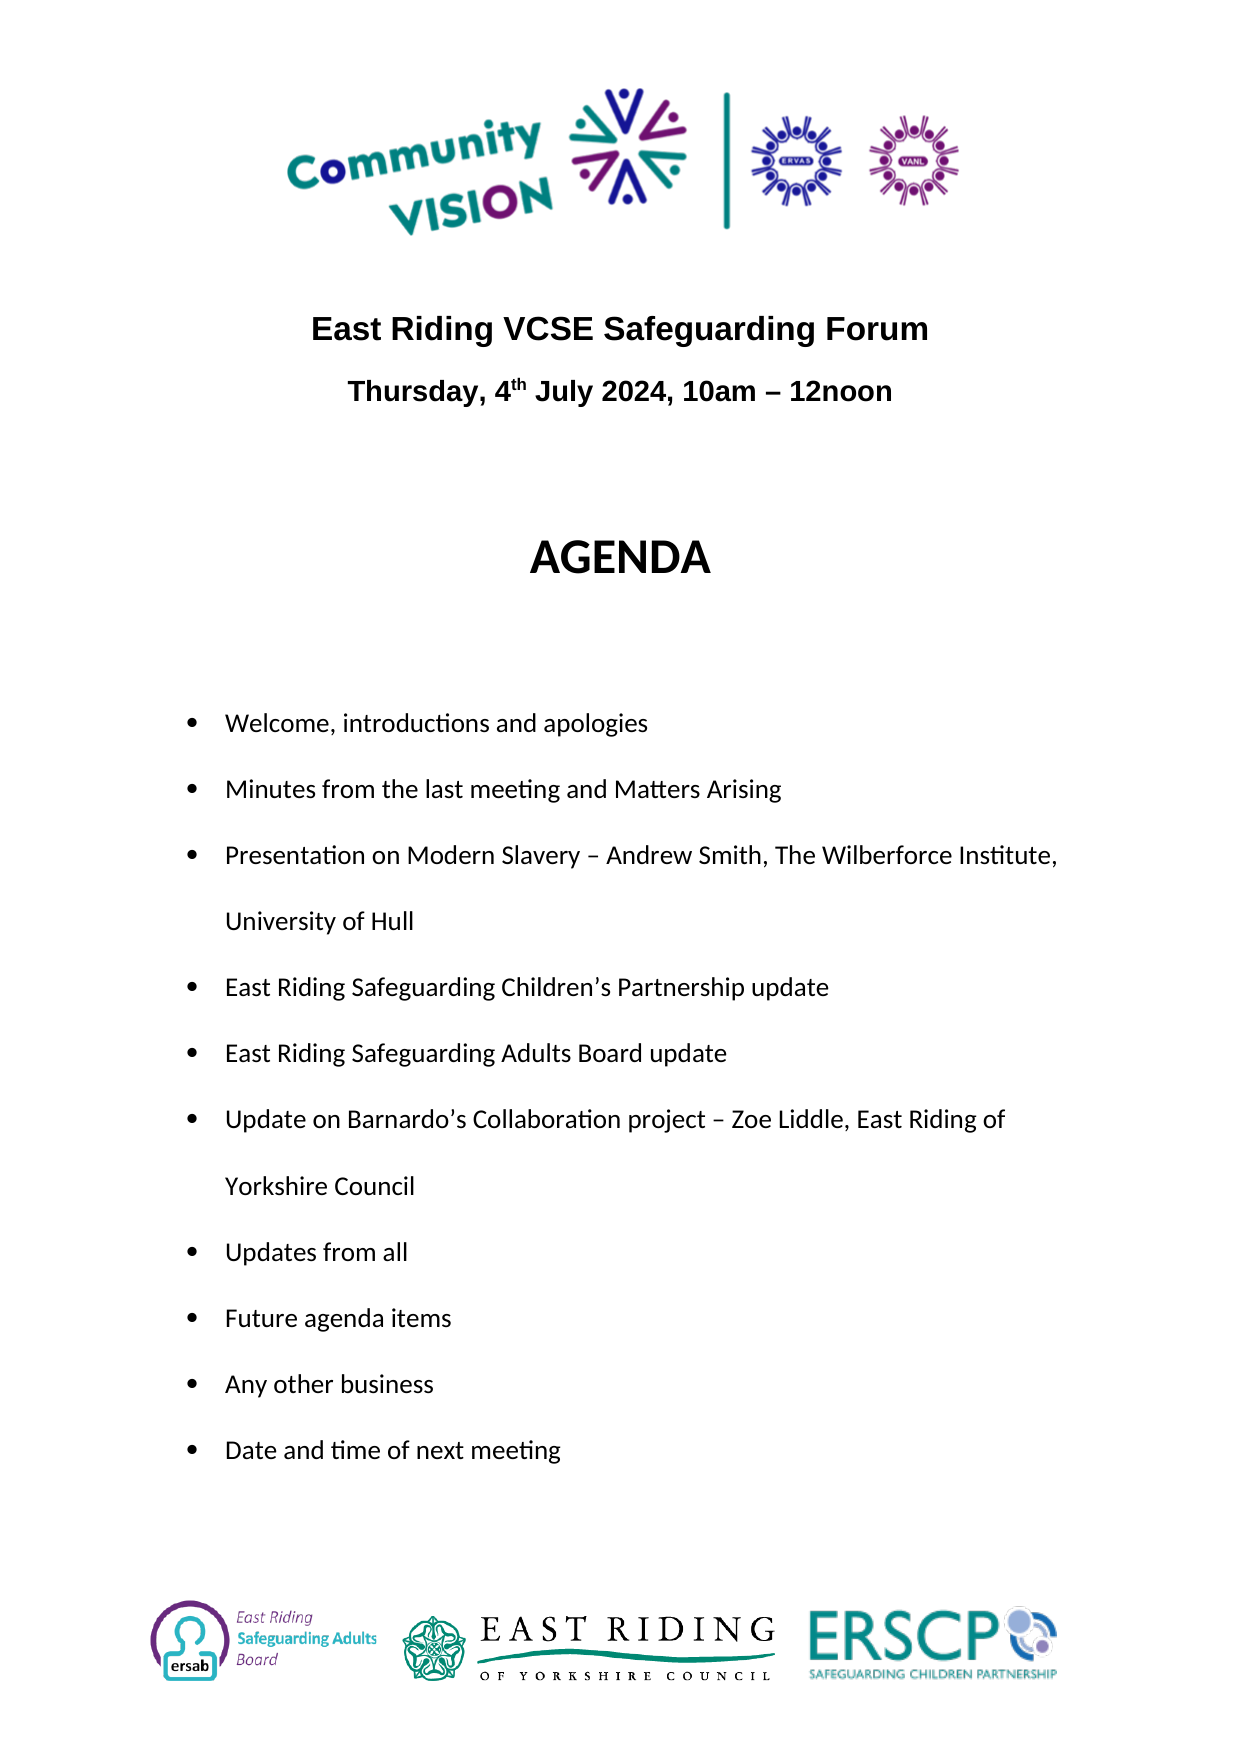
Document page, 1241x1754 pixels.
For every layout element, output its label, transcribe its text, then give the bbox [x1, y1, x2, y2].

text Thursday, 4th July 2024, 10am – 12noon [150, 374, 1090, 408]
list Updates from all [187, 1235, 1090, 1268]
list Update on Barnardo’s Collaboration project – Zoe Liddle, East Riding of Yorkshire Council [187, 1103, 1090, 1202]
picture [150, 1600, 377, 1681]
list East Riding Safeguarding Children’s Partnership update [187, 971, 1090, 1003]
list Presentation on Modern Slavery – Andrew Smith, The Wilberforce Institute, University of Hull [187, 838, 1090, 937]
list Any other business [187, 1367, 1090, 1400]
list Date and time of next meeting [187, 1433, 1090, 1466]
list Welcome, introductions and apologies [187, 706, 1090, 739]
text AGENDA [150, 524, 1090, 586]
list Minutes from the last meeting and Matters Arising [187, 772, 1090, 805]
text East Riding VCSE Safeguarding Forum [150, 309, 1090, 348]
list Future agenda items [187, 1301, 1090, 1334]
list East Riding Safeguarding Adults Board update [187, 1037, 1090, 1069]
picture [805, 1600, 1057, 1681]
picture [277, 73, 964, 249]
picture [402, 1616, 775, 1681]
